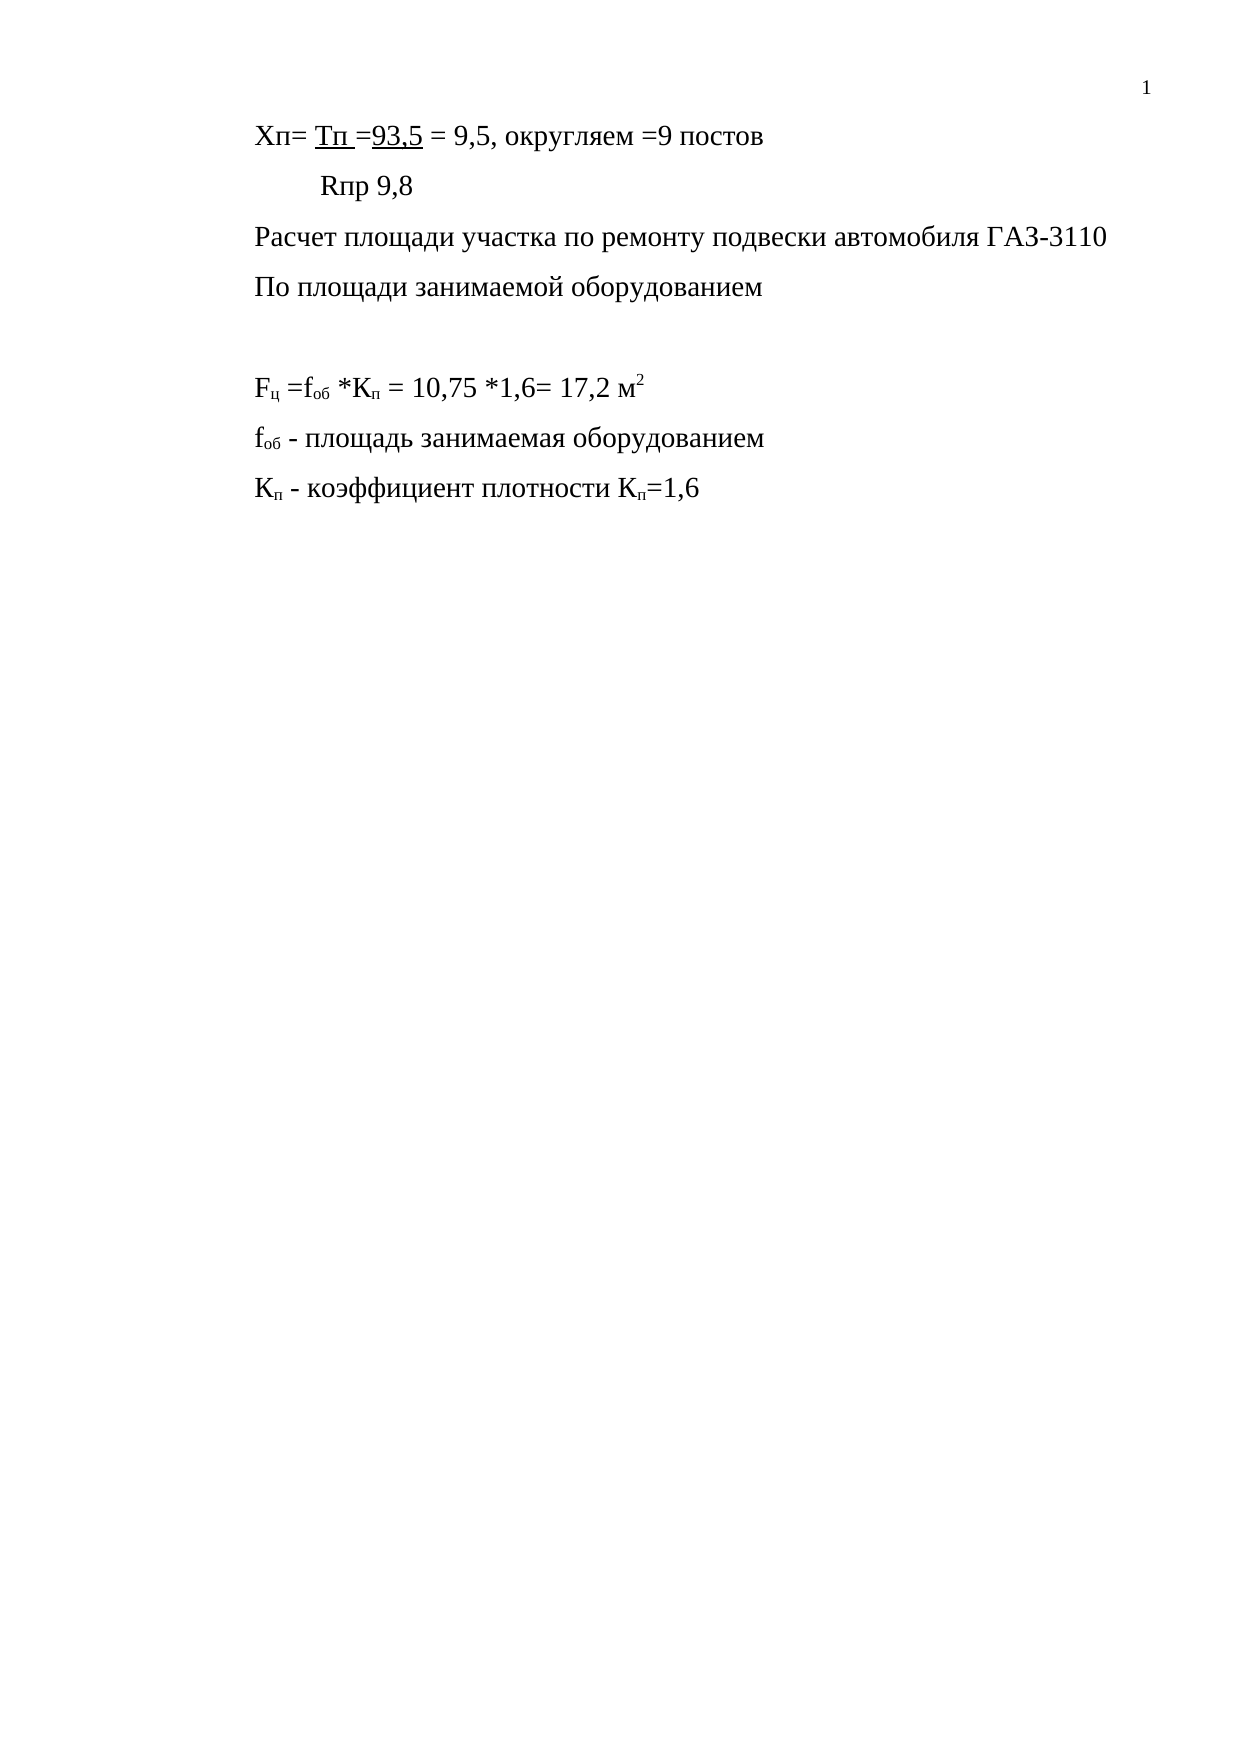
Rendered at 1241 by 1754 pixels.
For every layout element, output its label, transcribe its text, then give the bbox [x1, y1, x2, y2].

text Fц =fоб *Кп = 10,75 *1,6= [177, 370, 1151, 403]
text Кп - коэффициент плотности Кп=1,6 [177, 470, 1151, 504]
text fоб - площадь занимаемая оборудованием [177, 420, 1151, 453]
text Rпр 9,8 [177, 168, 1151, 202]
text По площади занимаемой оборудованием [177, 269, 1151, 303]
text Расчет площади участка по ремонту подвески автомобиля ГАЗ-3110 [177, 219, 1151, 252]
text Хп= Тп =93,5 = 9,5, округляем =9 постов [177, 118, 1151, 152]
